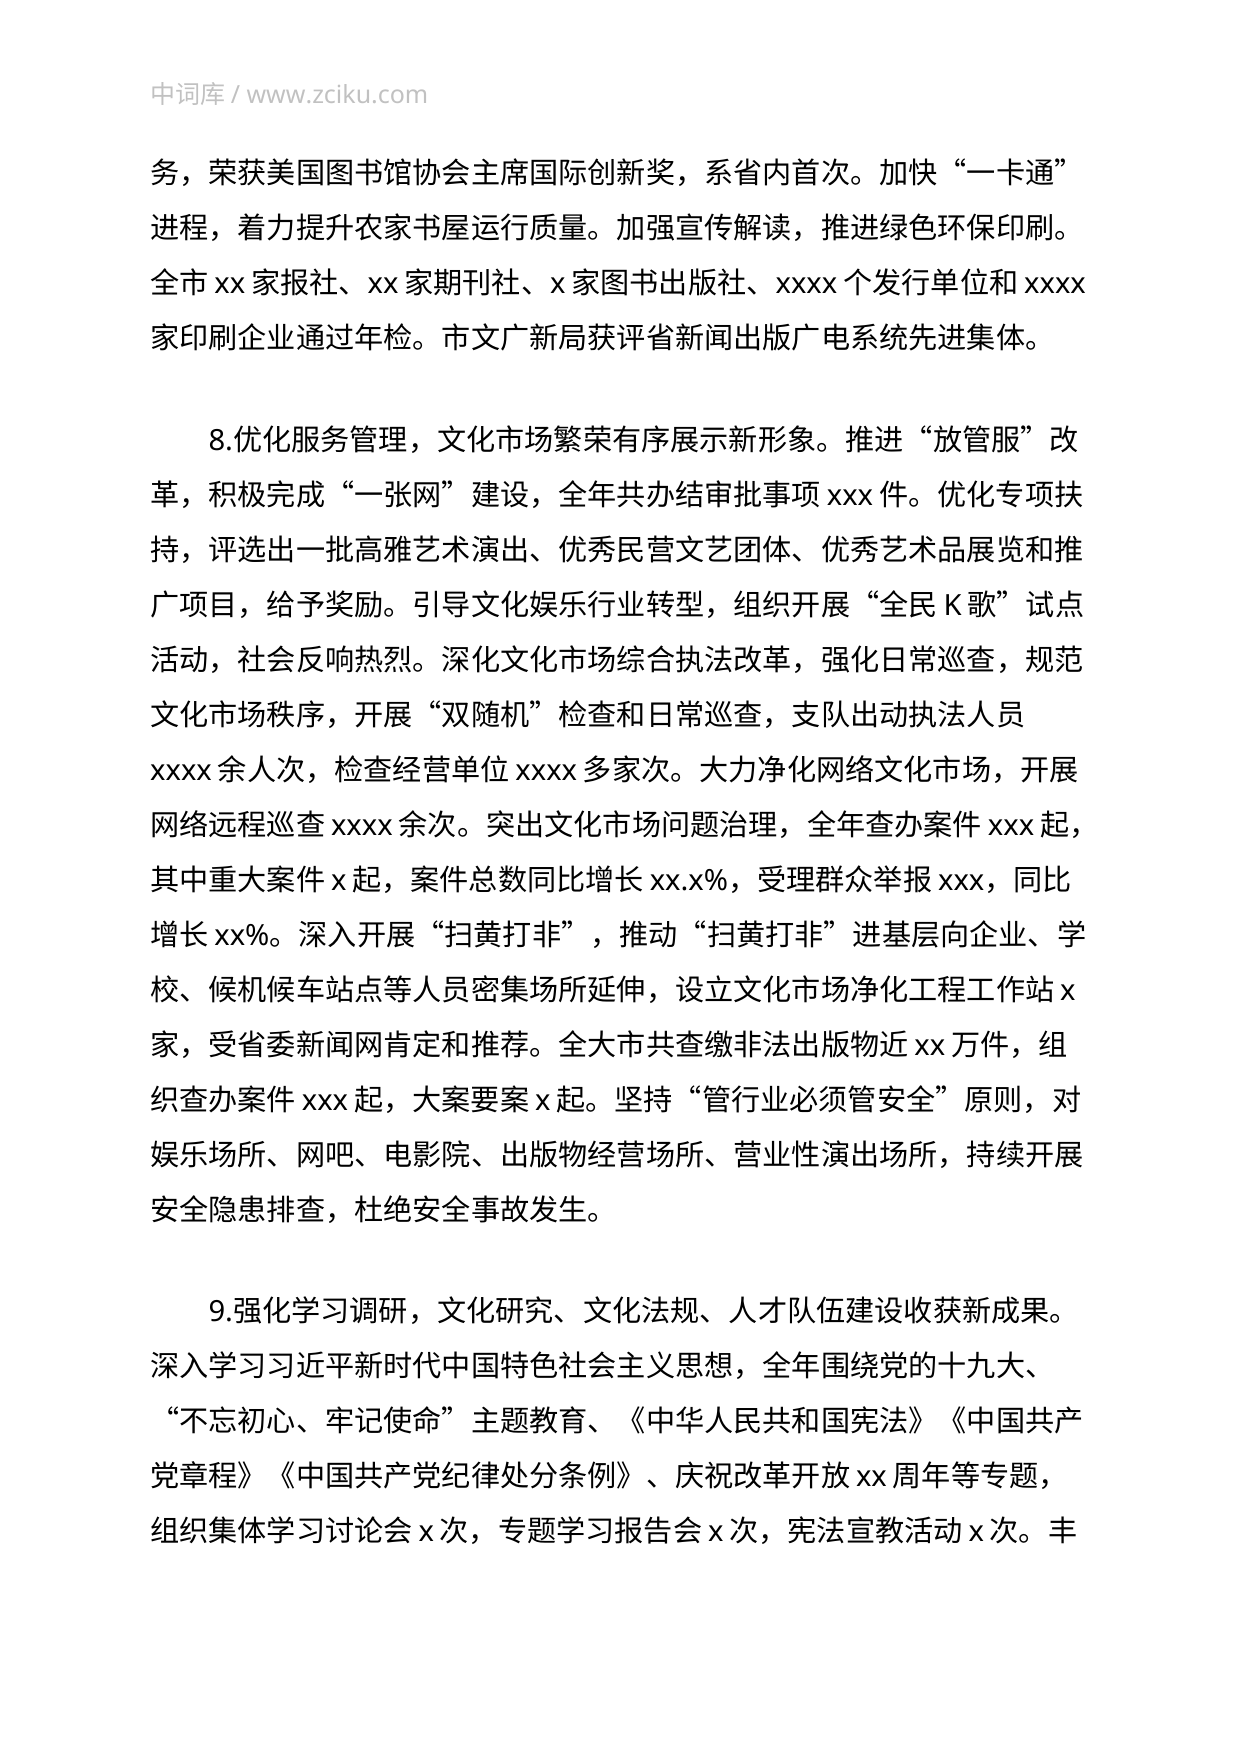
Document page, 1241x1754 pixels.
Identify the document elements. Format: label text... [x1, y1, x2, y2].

text 8.优化服务管理，文化市场繁荣有序展示新形象。推进“放管服”改革，积极完成“一张网”建设，全年共办结审批事项xxx件。优化专项扶持，评选出一批高雅艺术演出、优秀民营文艺团体、优秀艺术品展览和推广项目，给予奖励。引导文化娱乐行业转型，组织开展“全民K歌”试点活动，社会反响热烈。深化文化市场综合执法改革，强化日常巡查，规范文化市场秩序，开展“双随机”检查和日常巡查，支队出动执法人员xxxx余人次，检查经营单位xxxx多家次。大力净化网络文化市场，开展网络远程巡查xxxx余次。突出文化市场问题治理，全年查办案件xxx起，其中重大案件x起，案件总数同比增长xx.x%，受理群众举报xxx，同比增长xx%。深入开展“扫黄打非”，推动“扫黄打非”进基层向企业、学校、候机候车站点等人员密集场所延伸，设立文化市场净化工程工作站x家，受省委新闻网肯定和推荐。全大市共查缴非法出版物近xx万件，组织查办案件xxx起，大案要案x起。坚持“管行业必须管安全”原则，对娱乐场所、网吧、电影院、出版物经营场所、营业性演出场所，持续开展安全隐患排查，杜绝安全事故发生。 [150, 417, 1090, 1228]
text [150, 1288, 1090, 1550]
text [150, 150, 1090, 357]
